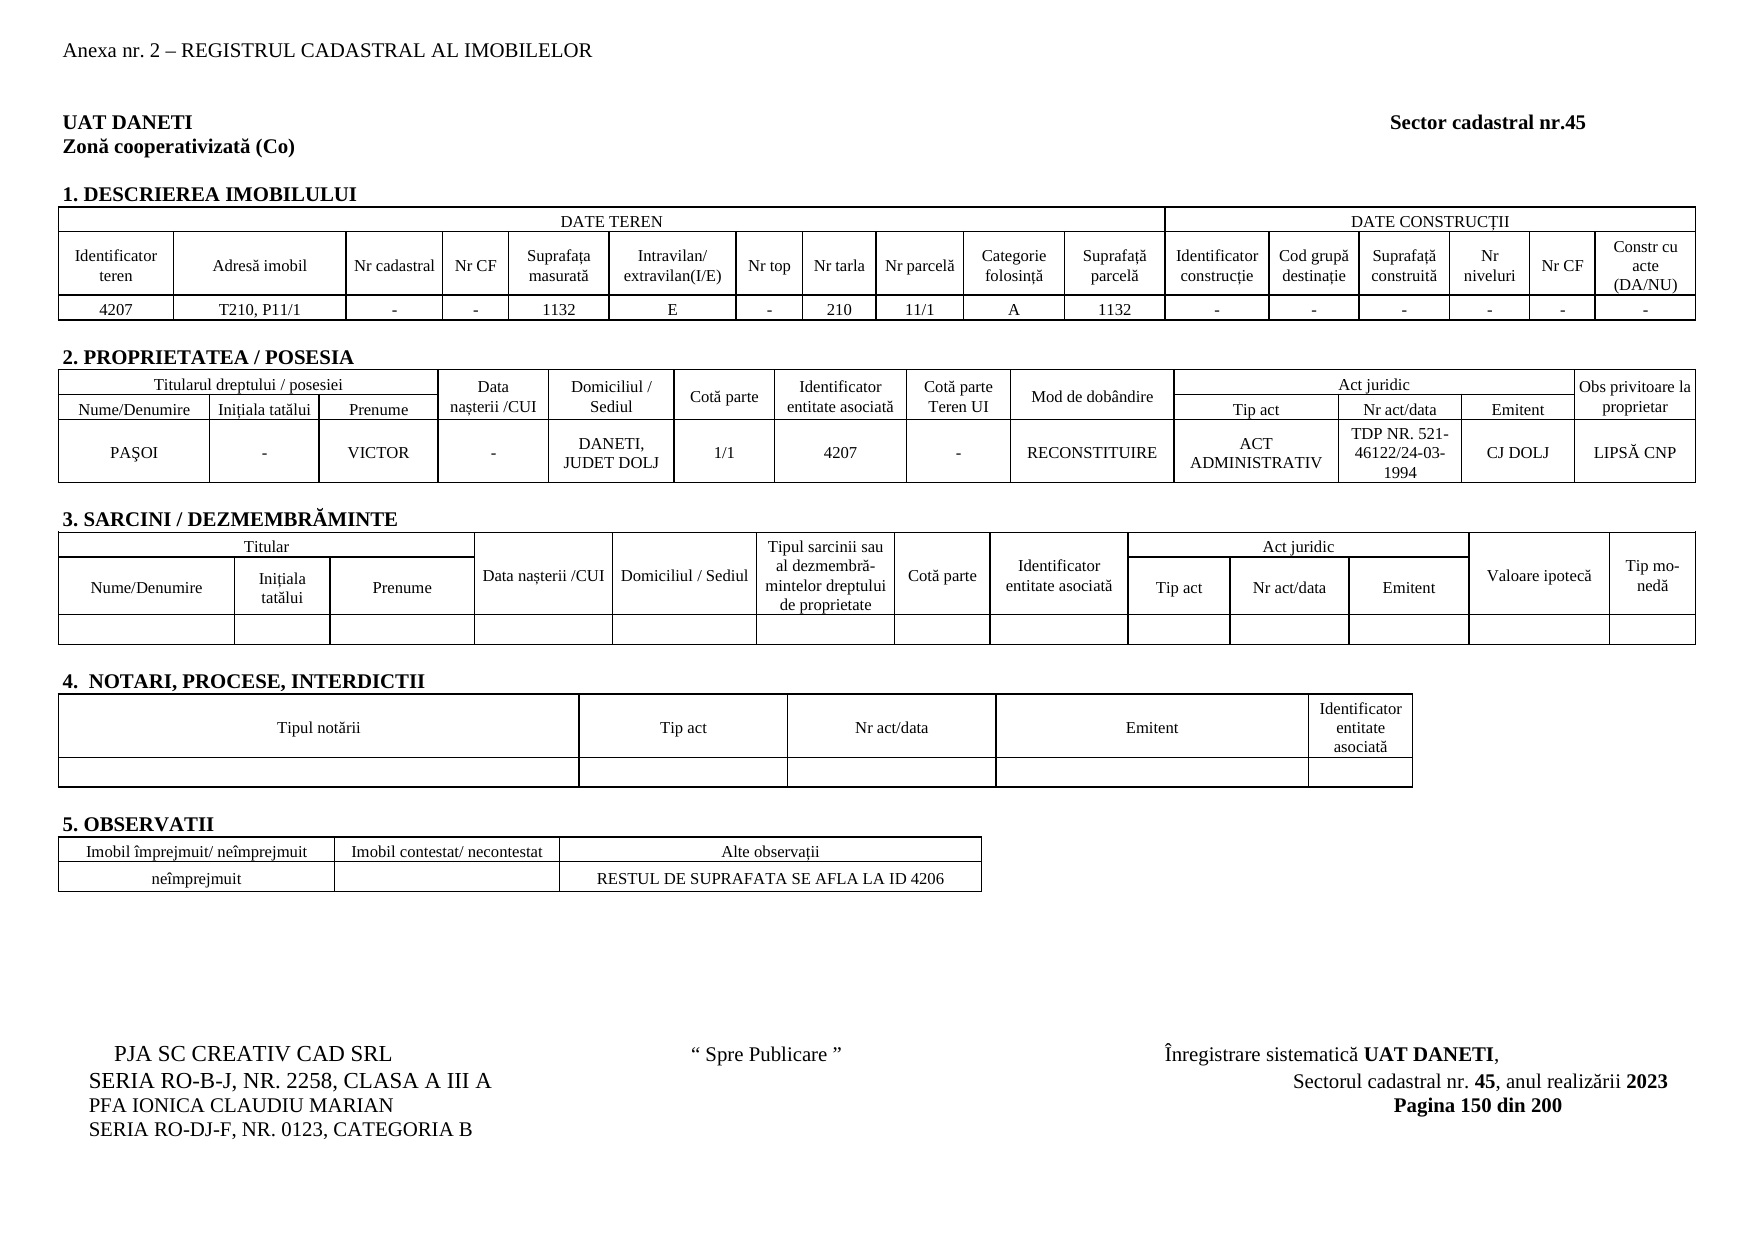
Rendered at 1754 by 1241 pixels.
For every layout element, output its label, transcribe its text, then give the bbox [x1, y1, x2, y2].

text 2. PROPRIETATEA / POSESIA [62, 344, 1691, 369]
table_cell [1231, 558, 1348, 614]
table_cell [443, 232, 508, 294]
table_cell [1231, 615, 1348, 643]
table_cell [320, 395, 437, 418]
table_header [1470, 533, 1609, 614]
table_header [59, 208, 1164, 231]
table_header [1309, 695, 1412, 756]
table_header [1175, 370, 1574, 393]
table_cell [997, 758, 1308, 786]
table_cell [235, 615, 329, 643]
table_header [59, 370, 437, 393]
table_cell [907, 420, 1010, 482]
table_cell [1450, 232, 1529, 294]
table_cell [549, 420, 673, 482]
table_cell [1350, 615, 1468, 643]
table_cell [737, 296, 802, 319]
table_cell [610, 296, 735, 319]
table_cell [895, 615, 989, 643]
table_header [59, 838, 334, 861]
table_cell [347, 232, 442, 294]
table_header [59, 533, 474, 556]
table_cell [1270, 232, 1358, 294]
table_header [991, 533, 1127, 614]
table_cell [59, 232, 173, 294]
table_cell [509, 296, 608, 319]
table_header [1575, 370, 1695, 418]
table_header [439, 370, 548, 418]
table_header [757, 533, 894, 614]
text UAT DANETI Sector cadastral nr.45 [62, 110, 1691, 134]
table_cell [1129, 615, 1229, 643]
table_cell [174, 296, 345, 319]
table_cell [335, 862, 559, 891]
text Anexa nr. 2 – REGISTRUL CADASTRAL AL IMOBILELOR [62, 37, 1691, 62]
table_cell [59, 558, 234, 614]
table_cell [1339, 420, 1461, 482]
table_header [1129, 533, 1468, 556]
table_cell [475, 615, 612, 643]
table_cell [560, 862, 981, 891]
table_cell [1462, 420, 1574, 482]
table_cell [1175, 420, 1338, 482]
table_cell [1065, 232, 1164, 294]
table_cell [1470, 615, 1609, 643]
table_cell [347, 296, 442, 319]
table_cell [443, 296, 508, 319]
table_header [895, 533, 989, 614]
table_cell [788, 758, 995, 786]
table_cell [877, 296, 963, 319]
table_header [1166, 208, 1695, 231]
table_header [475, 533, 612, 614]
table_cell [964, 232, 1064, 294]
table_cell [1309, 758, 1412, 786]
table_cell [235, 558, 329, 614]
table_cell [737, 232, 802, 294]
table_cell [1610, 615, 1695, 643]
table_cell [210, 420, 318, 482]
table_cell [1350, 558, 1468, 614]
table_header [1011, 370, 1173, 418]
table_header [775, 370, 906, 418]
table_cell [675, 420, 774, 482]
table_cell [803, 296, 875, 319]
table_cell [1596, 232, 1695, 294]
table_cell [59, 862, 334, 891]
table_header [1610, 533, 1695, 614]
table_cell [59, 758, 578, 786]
text Zonă cooperativizată (Co) [62, 134, 1691, 158]
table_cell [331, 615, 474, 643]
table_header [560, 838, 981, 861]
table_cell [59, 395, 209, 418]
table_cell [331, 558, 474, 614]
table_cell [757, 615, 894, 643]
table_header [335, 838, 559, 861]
text 4. NOTARI, PROCESE, INTERDICTII [62, 669, 1691, 693]
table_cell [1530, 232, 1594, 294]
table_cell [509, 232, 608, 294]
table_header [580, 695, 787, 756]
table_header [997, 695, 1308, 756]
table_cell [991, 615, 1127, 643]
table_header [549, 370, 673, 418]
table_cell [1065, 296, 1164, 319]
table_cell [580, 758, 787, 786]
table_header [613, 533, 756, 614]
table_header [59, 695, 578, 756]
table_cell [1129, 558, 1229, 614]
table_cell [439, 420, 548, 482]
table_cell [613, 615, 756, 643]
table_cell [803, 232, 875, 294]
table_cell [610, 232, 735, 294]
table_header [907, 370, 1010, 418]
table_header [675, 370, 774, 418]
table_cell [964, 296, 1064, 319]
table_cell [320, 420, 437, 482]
text 3. SARCINI / DEZMEMBRĂMINTE [62, 507, 1691, 531]
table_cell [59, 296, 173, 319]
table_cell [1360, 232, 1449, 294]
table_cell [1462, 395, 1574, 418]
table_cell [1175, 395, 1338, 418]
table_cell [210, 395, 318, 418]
text 5. OBSERVATII [62, 812, 1691, 836]
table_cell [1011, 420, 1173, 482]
text 1. DESCRIEREA IMOBILULUI [62, 182, 1691, 206]
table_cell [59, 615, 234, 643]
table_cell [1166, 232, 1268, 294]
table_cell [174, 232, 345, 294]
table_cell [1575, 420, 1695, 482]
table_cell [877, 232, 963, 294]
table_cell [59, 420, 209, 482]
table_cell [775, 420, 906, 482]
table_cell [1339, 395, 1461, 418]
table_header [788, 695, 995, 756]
